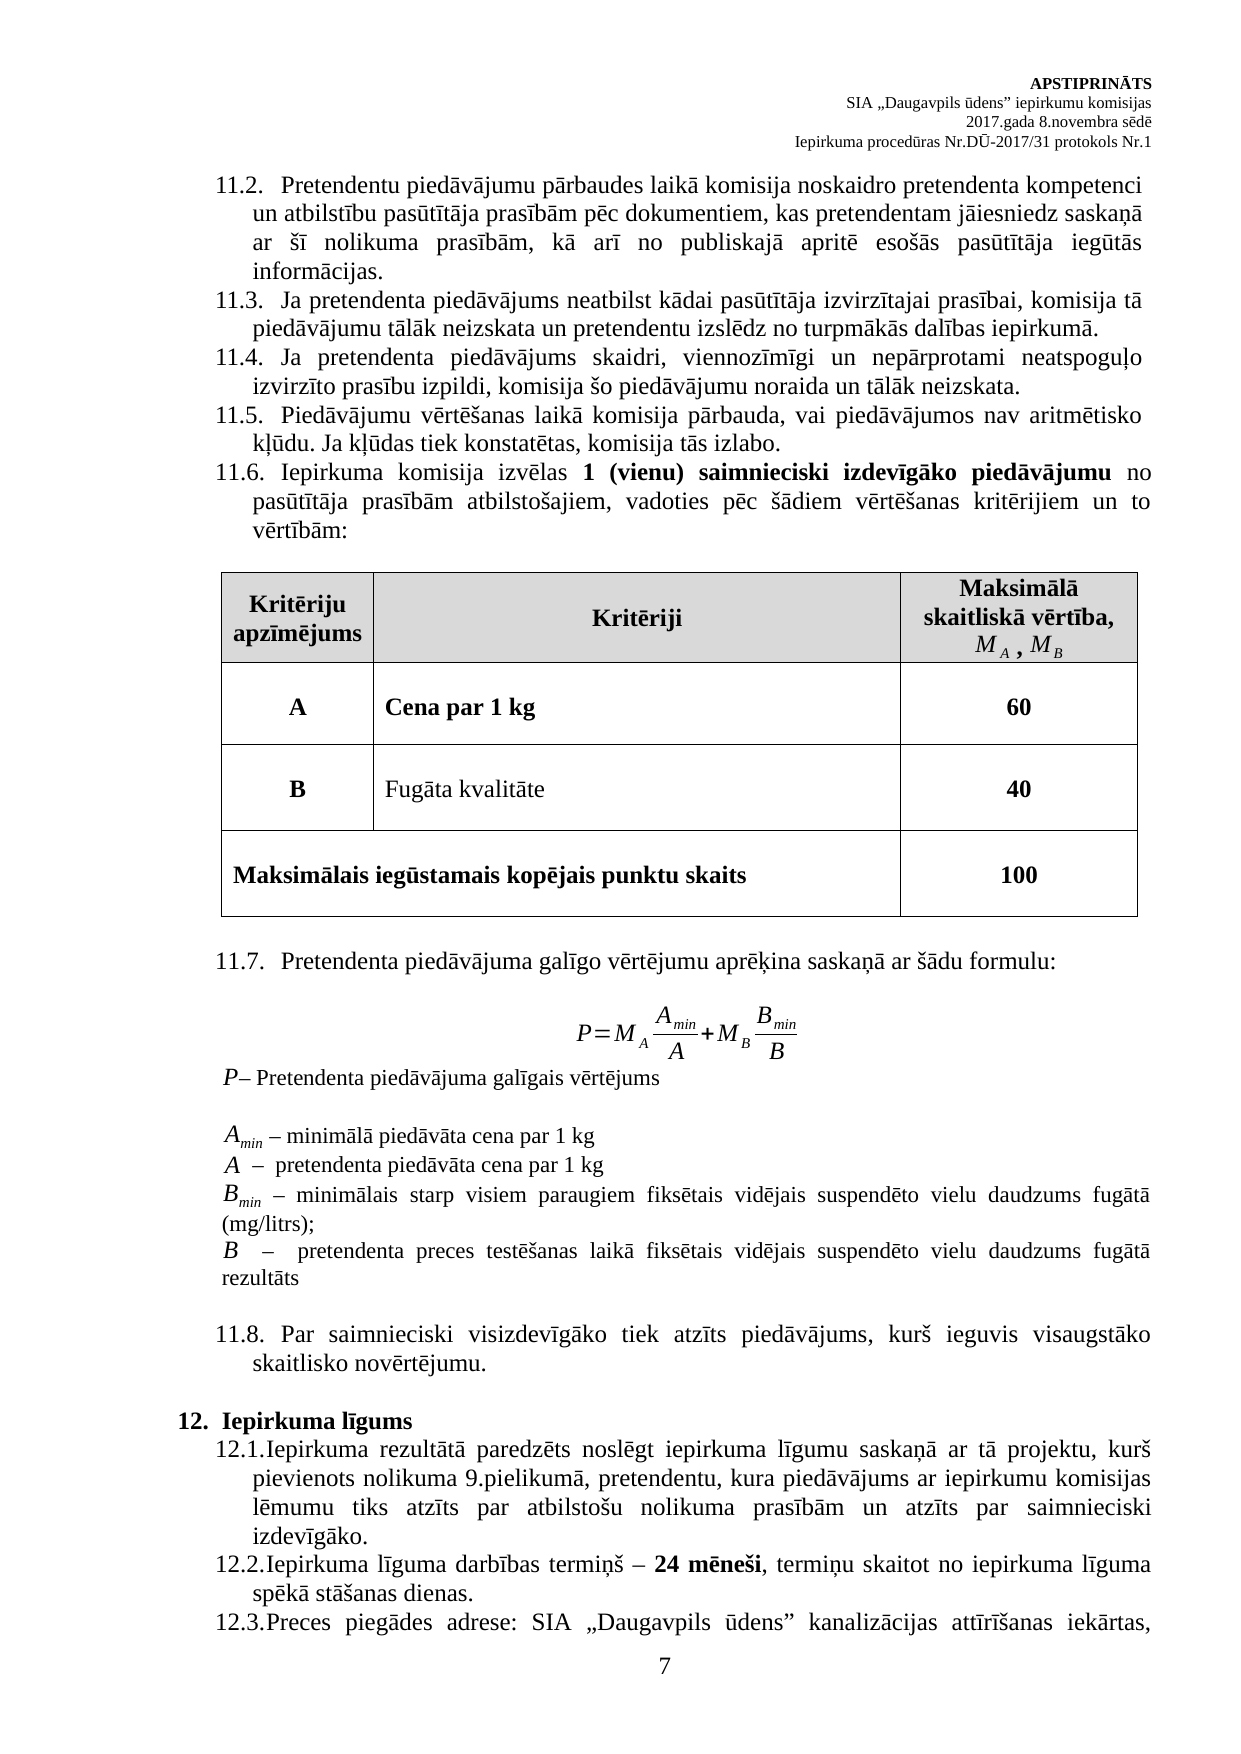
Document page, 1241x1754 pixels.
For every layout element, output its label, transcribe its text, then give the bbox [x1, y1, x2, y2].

list Iepirkuma komisija izvēlas 1 (vienu) saimnieciski izdevīgāko piedāvājumu no pasūtītāja prasībām atbilstošajiem, vadoties pēc šādiem vērtēšanas kritērijiem un to vērtībām: [215, 457, 1152, 543]
text – pretendenta preces testēšanas laikā fiksētais vidējais suspendēto vielu daudzums fugātā rezultāts [222, 1237, 1152, 1291]
table_cell Fugāta kvalitāte [374, 745, 900, 830]
table_cell 40 [901, 745, 1137, 830]
text – pretendenta piedāvāta cena par 1 kg [222, 1152, 1152, 1179]
list Iepirkuma rezultātā paredzēts noslēgt iepirkuma līgumu saskaņā ar tā projektu, kurš pievienots nolikuma 9.pielikumā, pretendentu, kura piedāvājums ar iepirkumu komisijas lēmumu tiks atzīts par atbilstošu nolikuma prasībām un atzīts par saimnieciski izdevīgāko. [215, 1434, 1152, 1549]
table_cell 60 [901, 663, 1137, 744]
table_cell 100 [901, 831, 1137, 916]
list Pretendenta piedāvājuma galīgo vērtējumu aprēķina saskaņā ar šādu formulu: [215, 946, 1152, 975]
table_cell Cena par 1 kg [374, 663, 900, 744]
table_cell Maksimālais iegūstamais kopējais punktu skaits [222, 831, 900, 916]
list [215, 1607, 1152, 1636]
subtitle Ja pretendenta piedāvājums skaidri, viennozīmīgi un nepārprotami neatspoguļo izvirzīto prasību izpildi, komisija šo piedāvājumu noraida un tālāk neizskata. [215, 342, 1143, 400]
list Iepirkuma līgums [177, 1406, 1152, 1434]
text – Pretendenta piedāvājuma galīgais vērtējums [207, 1064, 1152, 1091]
table_header Maksimālā skaitliskā vērtība, , [901, 573, 1137, 662]
text – minimālā piedāvāta cena par 1 kg [222, 1120, 1152, 1152]
list Iepirkuma līguma darbības termiņš – 24 mēneši, termiņu skaitot no iepirkuma līguma spēkā stāšanas dienas. [215, 1549, 1152, 1607]
table_cell B [222, 745, 373, 830]
table_header Kritēriju apzīmējums [222, 573, 373, 662]
text – minimālais starp visiem paraugiem fiksētais vidējais suspendēto vielu daudzums fugātā (mg/litrs); [222, 1179, 1152, 1237]
subtitle Ja pretendenta piedāvājums neatbilst kādai pasūtītāja izvirzītajai prasībai, komisija tā piedāvājumu tālāk neizskata un pretendentu izslēdz no turpmākās dalības iepirkumā. [215, 285, 1143, 342]
table_header Kritēriji [374, 573, 900, 662]
subtitle Piedāvājumu vērtēšanas laikā komisija pārbauda, vai piedāvājumos nav aritmētisko kļūdu. Ja kļūdas tiek konstatētas, komisija tās izlabo. [215, 400, 1143, 457]
table_cell A [222, 663, 373, 744]
list Par saimnieciski visizdevīgāko tiek atzīts piedāvājums, kurš ieguvis visaugstāko skaitlisko novērtējumu. [215, 1319, 1152, 1377]
subtitle Pretendentu piedāvājumu pārbaudes laikā komisija noskaidro pretendenta kompetenci un atbilstību pasūtītāja prasībām pēc dokumentiem, kas pretendentam jāiesniedz saskaņā ar šī nolikuma prasībām, kā arī no publiskajā apritē esošās pasūtītāja iegūtās informācijas. [215, 170, 1143, 285]
